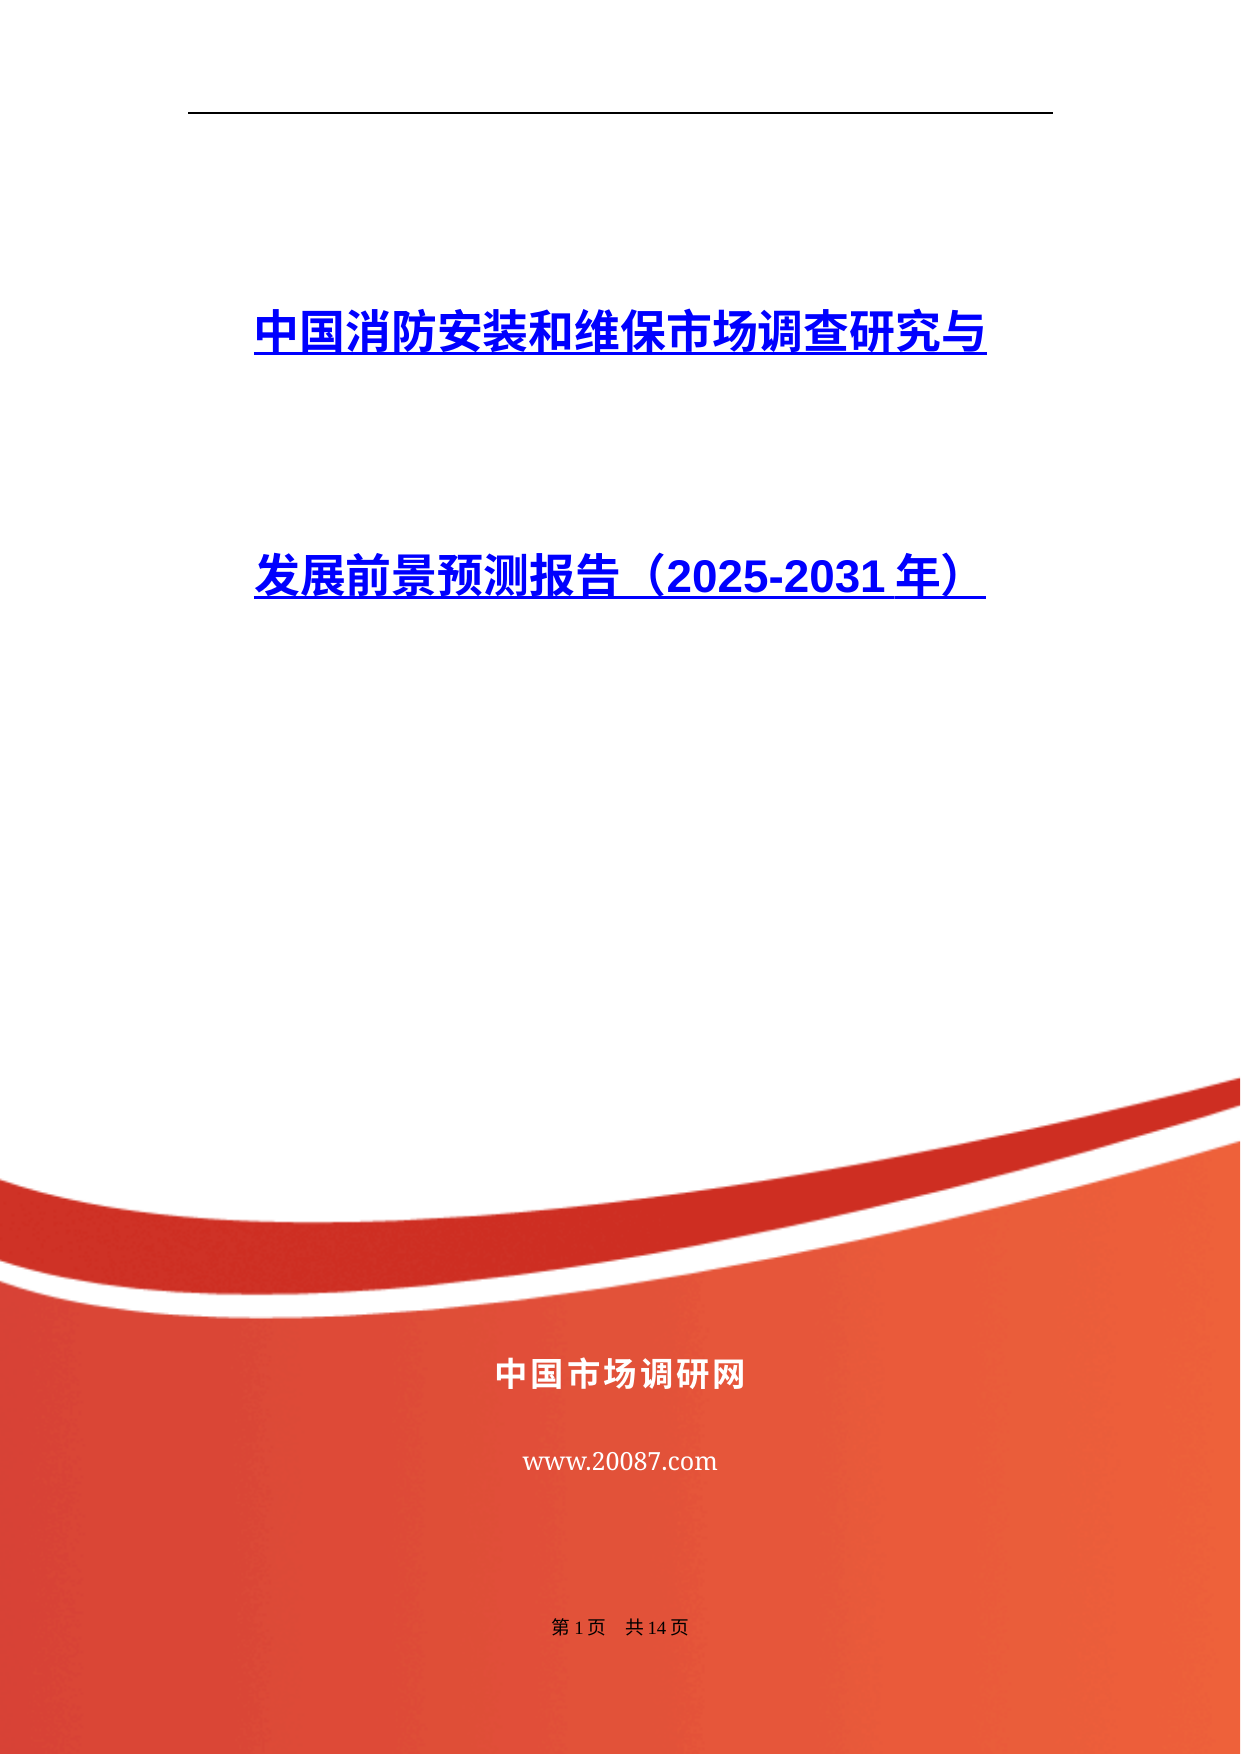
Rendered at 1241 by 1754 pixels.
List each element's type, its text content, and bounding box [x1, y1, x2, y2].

table_header 中国消防安装和维保市场调查研究与发展前景预测报告（2025-2031年） [188, 207, 1053, 773]
subtitle 中国市场调研网 [187, 1339, 1053, 1404]
picture [0, 1006, 1241, 1754]
text www.20087.com [187, 1428, 1053, 1493]
